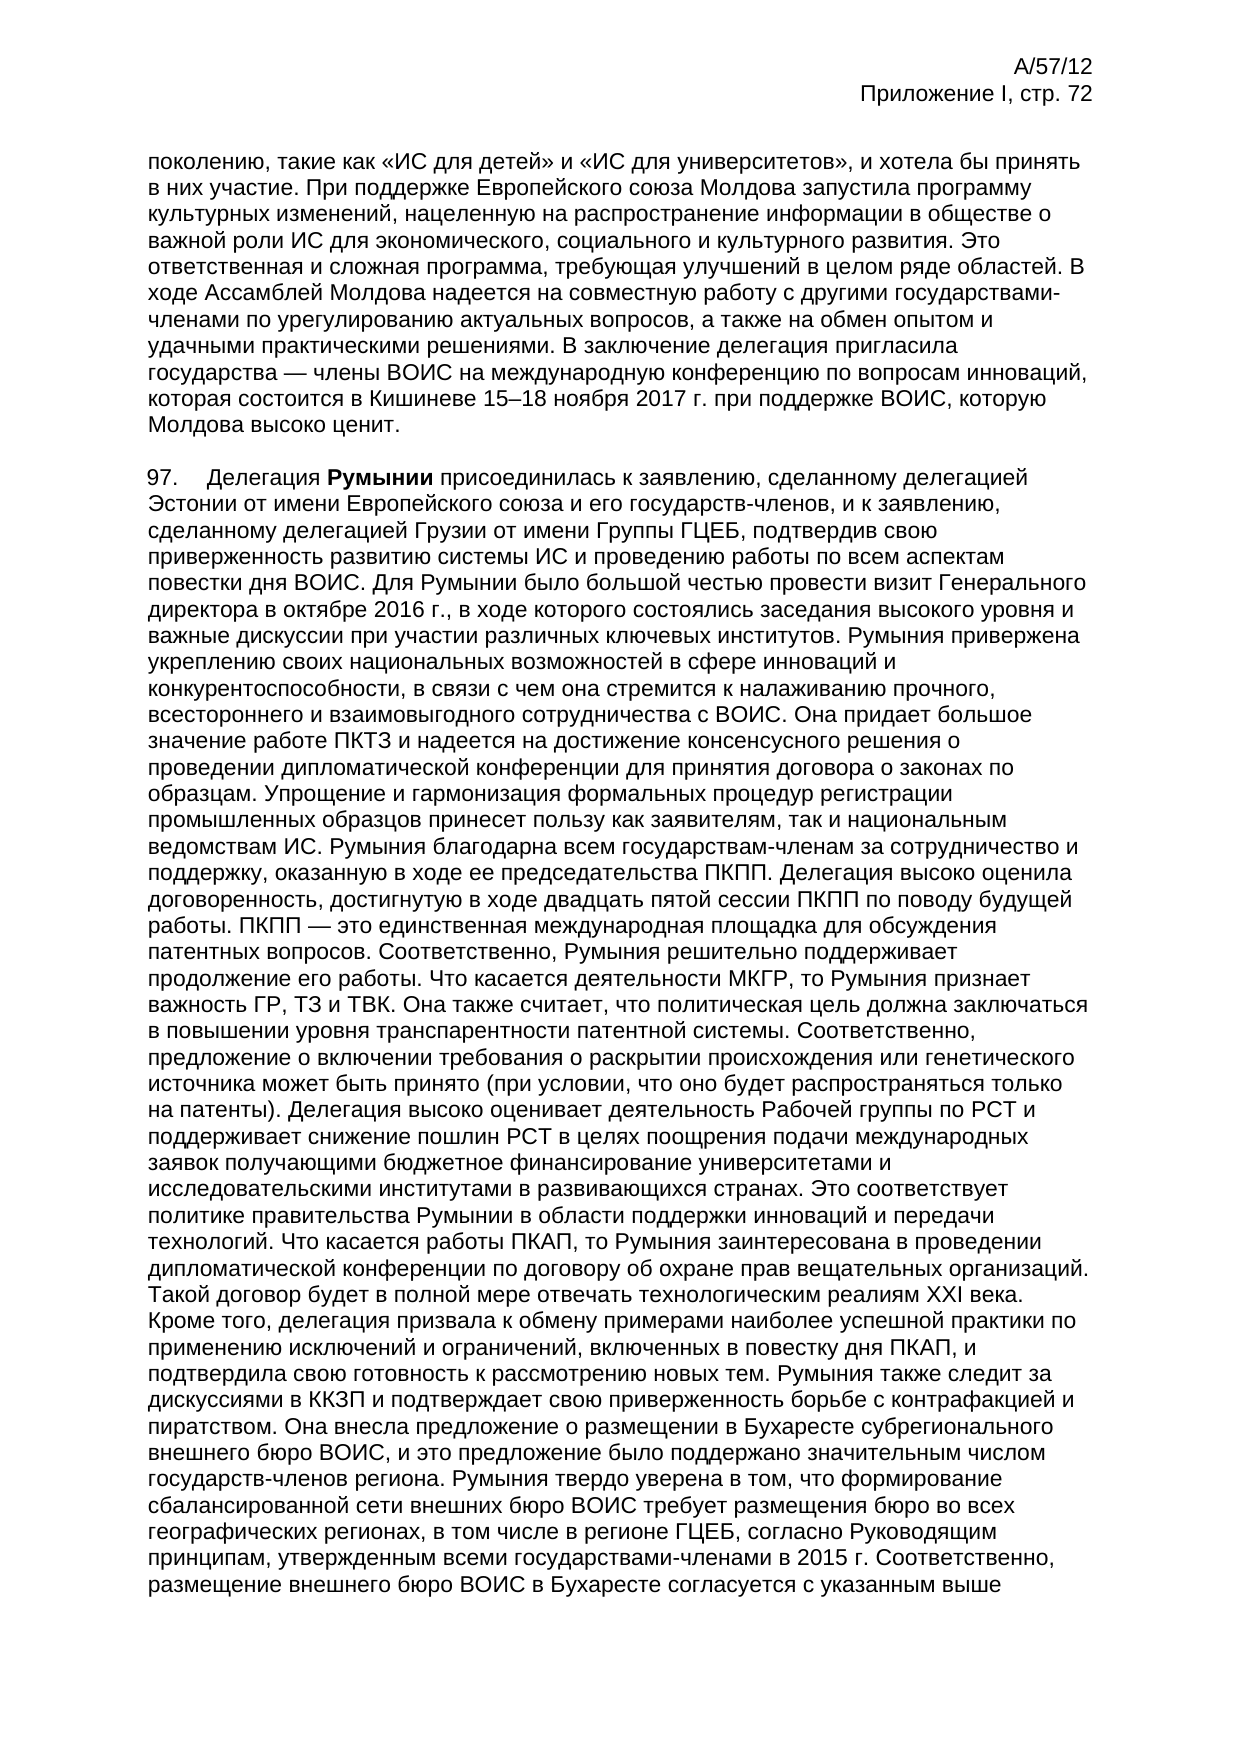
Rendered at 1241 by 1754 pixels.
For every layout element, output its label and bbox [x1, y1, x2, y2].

list [146, 464, 1093, 1597]
list [146, 148, 1093, 437]
